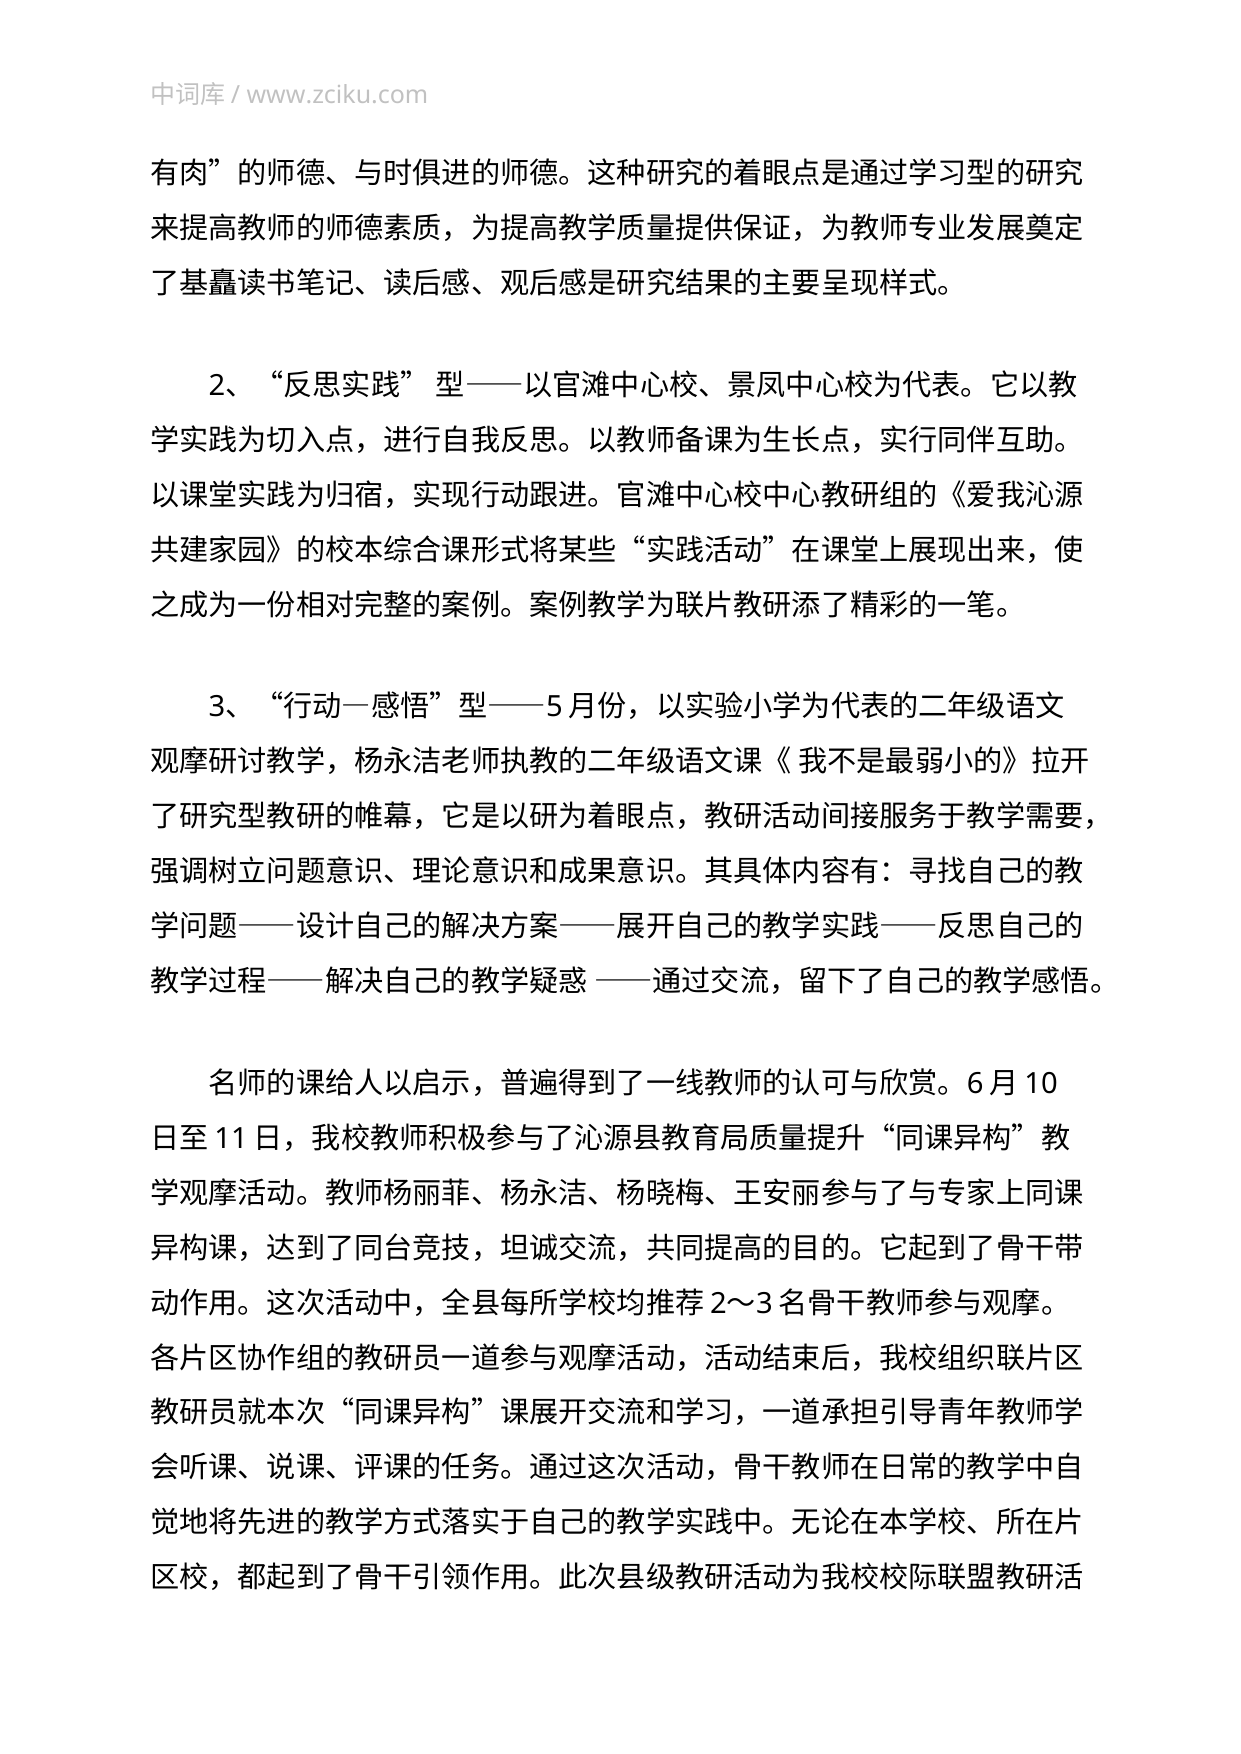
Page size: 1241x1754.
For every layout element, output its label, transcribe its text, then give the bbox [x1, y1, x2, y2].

text 3、“行动—感悟”型——5月份，以实验小学为代表的二年级语文观摩研讨教学，杨永洁老师执教的二年级语文课《 我不是最弱小的》拉开了研究型教研的帷幕，它是以研为着眼点，教研活动间接服务于教学需要，强调树立问题意识、理论意识和成果意识。其具体内容有：寻找自己的教学问题——设计自己的解决方案——展开自己的教学实践——反思自己的教学过程——解决自己的教学疑惑 ——通过交流，留下了自己的教学感悟。 [150, 683, 1090, 1000]
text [150, 1059, 1090, 1596]
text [150, 150, 1090, 302]
text 2、“反思实践” 型——以官滩中心校、景凤中心校为代表。它以教学实践为切入点，进行自我反思。以教师备课为生长点，实行同伴互助。以课堂实践为归宿，实现行动跟进。官滩中心校中心教研组的《爱我沁源 共建家园》的校本综合课形式将某些“实践活动”在课堂上展现出来，使之成为一份相对完整的案例。案例教学为联片教研添了精彩的一笔。 [150, 362, 1090, 623]
